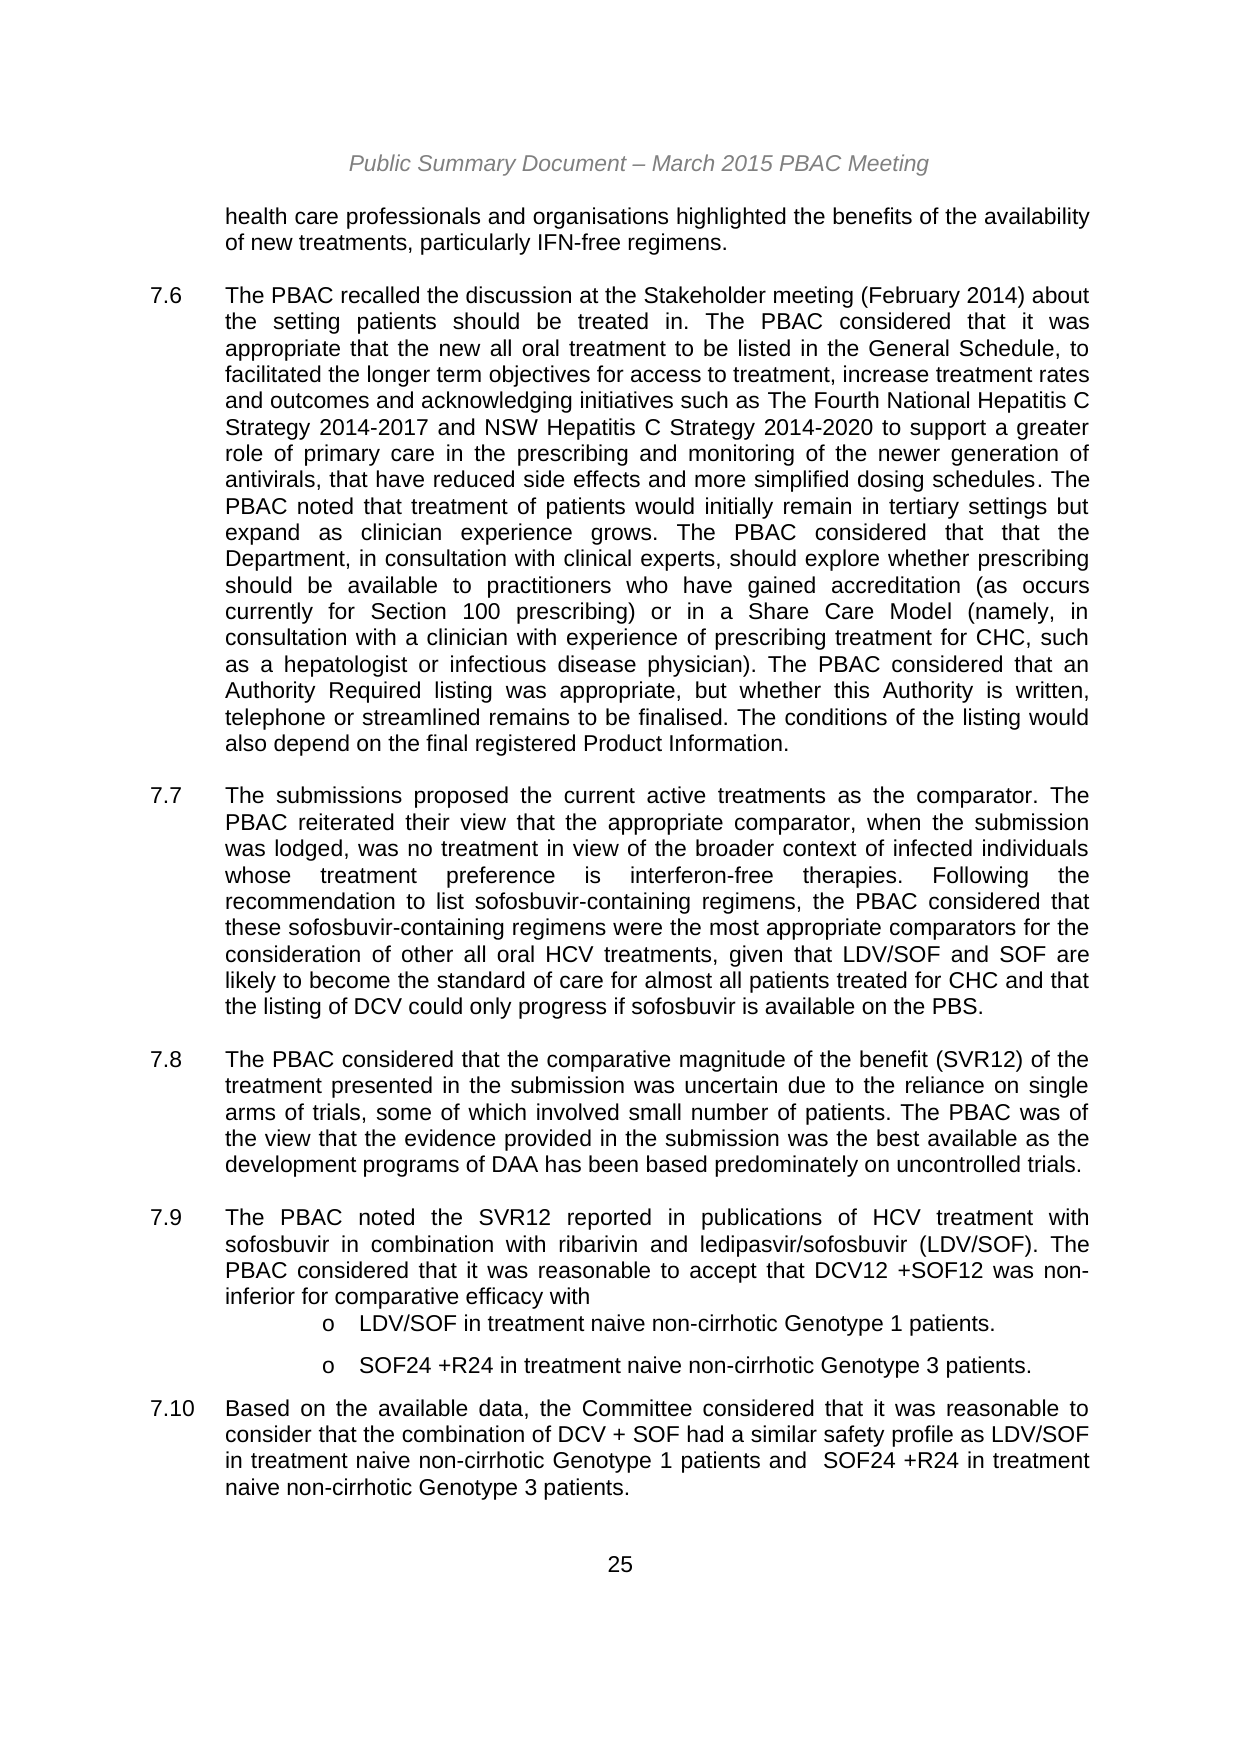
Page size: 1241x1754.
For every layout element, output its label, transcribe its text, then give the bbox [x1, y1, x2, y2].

list The PBAC recalled the discussion at the Stakeholder meeting (February 2014) about the setting patients should be treated in. The PBAC considered that it was appropriate that the new all oral treatment to be listed in the General Schedule, to facilitated the longer term objectives for access to treatment, increase treatment rates and outcomes and acknowledging initiatives such as The Fourth National Hepatitis C Strategy 2014-2017 and NSW Hepatitis C Strategy 2014-2020 to support a greater role of primary care in the prescribing and monitoring of the newer generation of antivirals, that have reduced side effects and more simplified dosing schedules. The PBAC noted that treatment of patients would initially remain in tertiary settings but expand as clinician experience grows. The PBAC considered that that the Department, in consultation with clinical experts, should explore whether prescribing should be available to practitioners who have gained accreditation (as occurs currently for Section 100 prescribing) or in a Share Care Model (namely, in consultation with a clinician with experience of prescribing treatment for CHC, such as a hepatologist or infectious disease physician). The PBAC considered that an Authority Required listing was appropriate, but whether this Authority is written, telephone or streamlined remains to be finalised. The conditions of the listing would also depend on the final registered Product Information. [150, 282, 1090, 756]
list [150, 203, 1090, 255]
list Based on the available data, the Committee considered that it was reasonable to consider that the combination of DCV + SOF had a similar safety profile as LDV/SOF in treatment naive non-cirrhotic Genotype 1 patients and SOF24 +R24 in treatment naive non-cirrhotic Genotype 3 patients. [150, 1394, 1090, 1500]
list The PBAC noted the SVR12 reported in publications of HCV treatment with sofosbuvir in combination with ribarivin and ledipasvir/sofosbuvir (LDV/SOF). The PBAC considered that it was reasonable to accept that DCV12 +SOF12 was non-inferior for comparative efficacy with [150, 1204, 1090, 1309]
list The PBAC considered that the comparative magnitude of the benefit (SVR12) of the treatment presented in the submission was uncertain due to the reliance on single arms of trials, some of which involved small number of patients. The PBAC was of the view that the evidence provided in the submission was the best available as the development programs of DAA has been based predominately on uncontrolled trials. [150, 1046, 1090, 1178]
list SOF24 +R24 in treatment naive non-cirrhotic Genotype 3 patients. [321, 1352, 1090, 1380]
list LDV/SOF in treatment naive non-cirrhotic Genotype 1 patients. [321, 1309, 1090, 1338]
list The submissions proposed the current active treatments as the comparator. The PBAC reiterated their view that the appropriate comparator, when the submission was lodged, was no treatment in view of the broader context of infected individuals whose treatment preference is interferon-free therapies. Following the recommendation to list sofosbuvir-containing regimens, the PBAC considered that these sofosbuvir-containing regimens were the most appropriate comparators for the consideration of other all oral HCV treatments, given that LDV/SOF and SOF are likely to become the standard of care for almost all patients treated for CHC and that the listing of DCV could only progress if sofosbuvir is available on the PBS. [150, 782, 1090, 1020]
